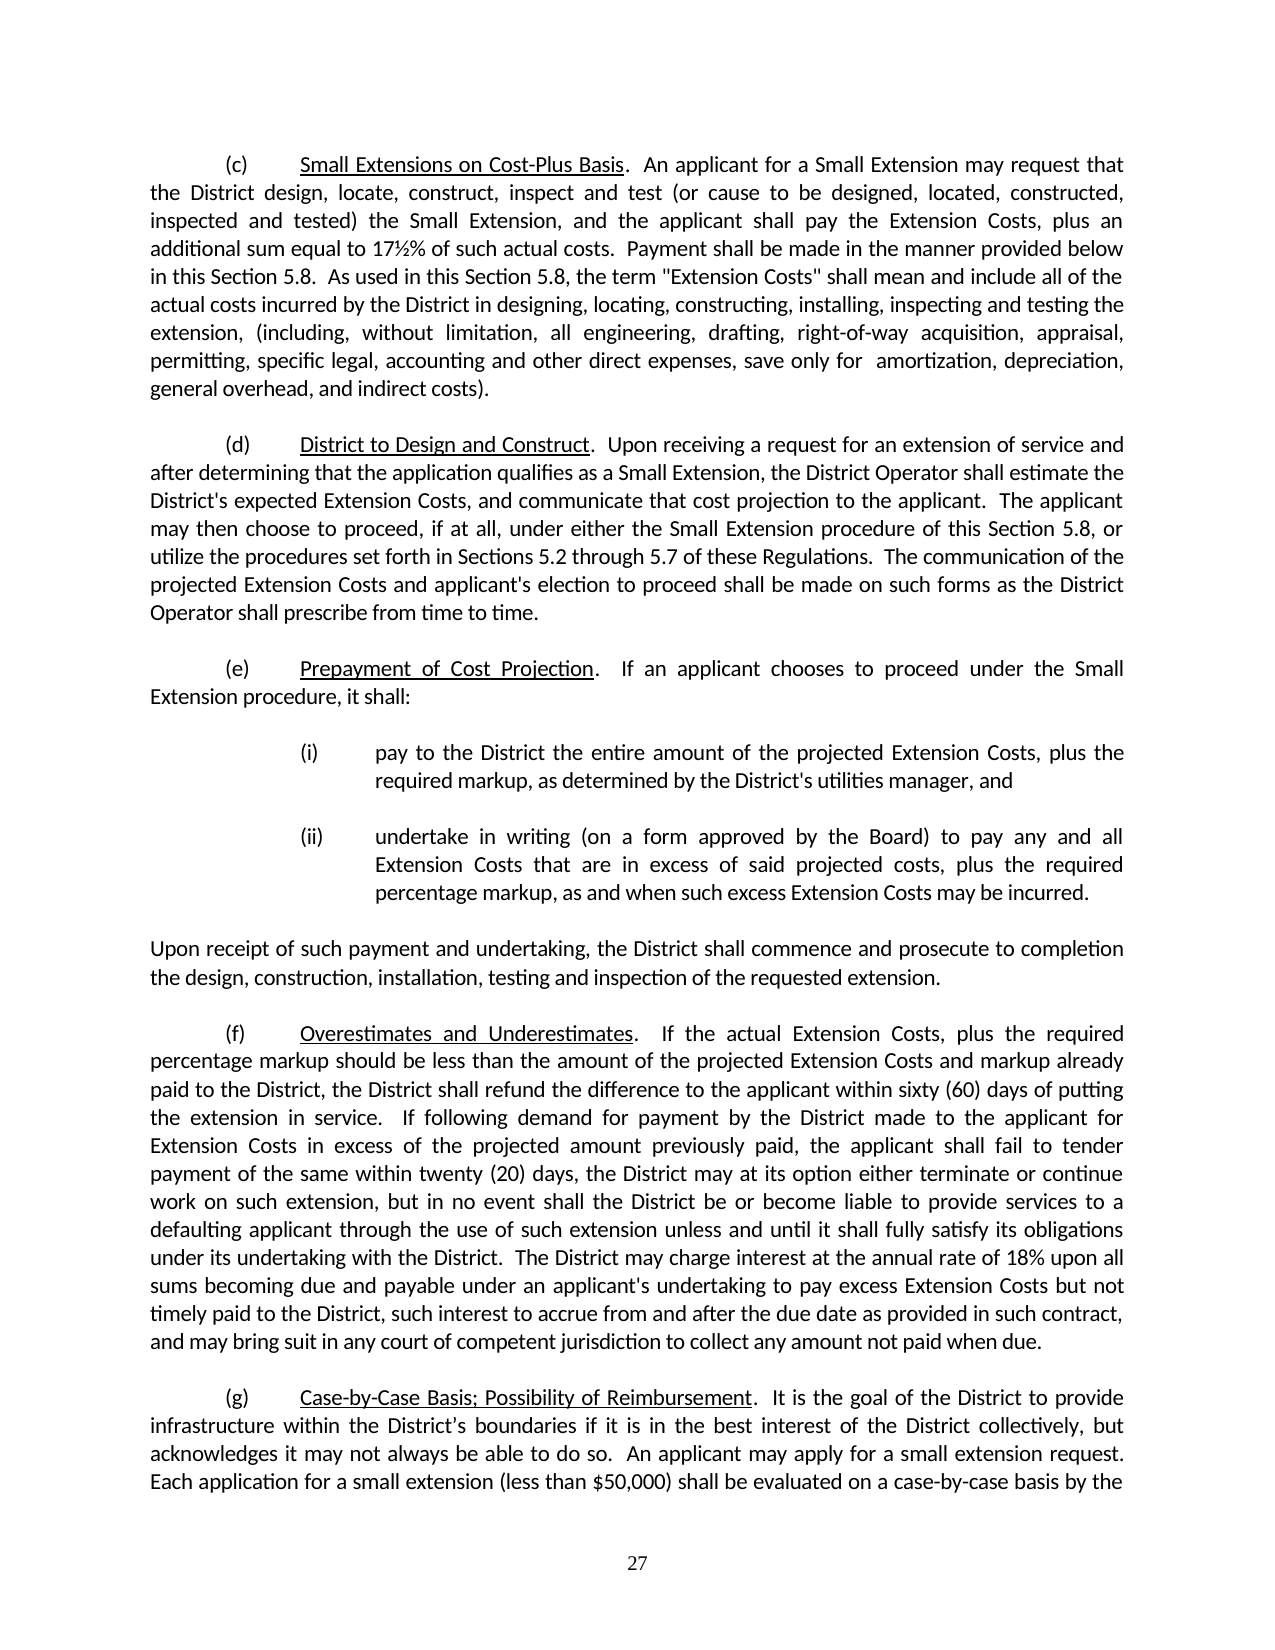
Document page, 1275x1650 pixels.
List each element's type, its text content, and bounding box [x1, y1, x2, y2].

text (e) Prepayment of Cost Projection. If an applicant chooses to proceed under the Small Extension procedure, it shall: [150, 654, 1125, 710]
text (ii) undertake in writing (on a form approved by the Board) to pay any and all Extension Costs that are in excess of said projected costs, plus the required percentage markup, as and when such excess Extension Costs may be incurred. [150, 822, 1125, 907]
text (c) Small Extensions on Cost-Plus Basis. An applicant for a Small Extension may request that the District design, locate, construct, inspect and test (or cause to be designed, located, constructed, inspected and tested) the Small Extension, and the applicant shall pay the Extension Costs, plus an additional sum equal to 17½% of such actual costs. Payment shall be made in the manner provided below in this Section 5.8. As used in this Section 5.8, the term "Extension Costs" shall mean and include all of the actual costs incurred by the District in designing, locating, constructing, installing, inspecting and testing the extension, (including, without limitation, all engineering, drafting, right-of-way acquisition, appraisal, permitting, specific legal, accounting and other direct expenses, save only for amortization, depreciation, general overhead, and indirect costs). [150, 150, 1125, 402]
text (d) District to Design and Construct. Upon receiving a request for an extension of service and after determining that the application qualifies as a Small Extension, the District Operator shall estimate the District's expected Extension Costs, and communicate that cost projection to the applicant. The applicant may then choose to proceed, if at all, under either the Small Extension procedure of this Section 5.8, or utilize the procedures set forth in Sections 5.2 through 5.7 of these Regulations. The communication of the projected Extension Costs and applicant's election to proceed shall be made on such forms as the District Operator shall prescribe from time to time. [150, 430, 1125, 626]
text (i) pay to the District the entire amount of the projected Extension Costs, plus the required markup, as determined by the District's utilities manager, and [150, 738, 1125, 794]
list Overestimates and Underestimates. If the actual Extension Costs, plus the required percentage markup should be less than the amount of the projected Extension Costs and markup already paid to the District, the District shall refund the difference to the applicant within sixty (60) days of putting the extension in service. If following demand for payment by the District made to the applicant for Extension Costs in excess of the projected amount previously paid, the applicant shall fail to tender payment of the same within twenty (20) days, the District may at its option either terminate or continue work on such extension, but in no event shall the District be or become liable to provide services to a defaulting applicant through the use of such extension unless and until it shall fully satisfy its obligations under its undertaking with the District. The District may charge interest at the annual rate of 18% upon all sums becoming due and payable under an applicant's undertaking to pay excess Extension Costs but not timely paid to the District, such interest to accrue from and after the due date as provided in such contract, and may bring suit in any court of competent jurisdiction to collect any amount not paid when due. [150, 1019, 1125, 1355]
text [150, 1383, 1125, 1495]
text Upon receipt of such payment and undertaking, the District shall commence and prosecute to completion the design, construction, installation, testing and inspection of the requested extension. [150, 934, 1125, 991]
